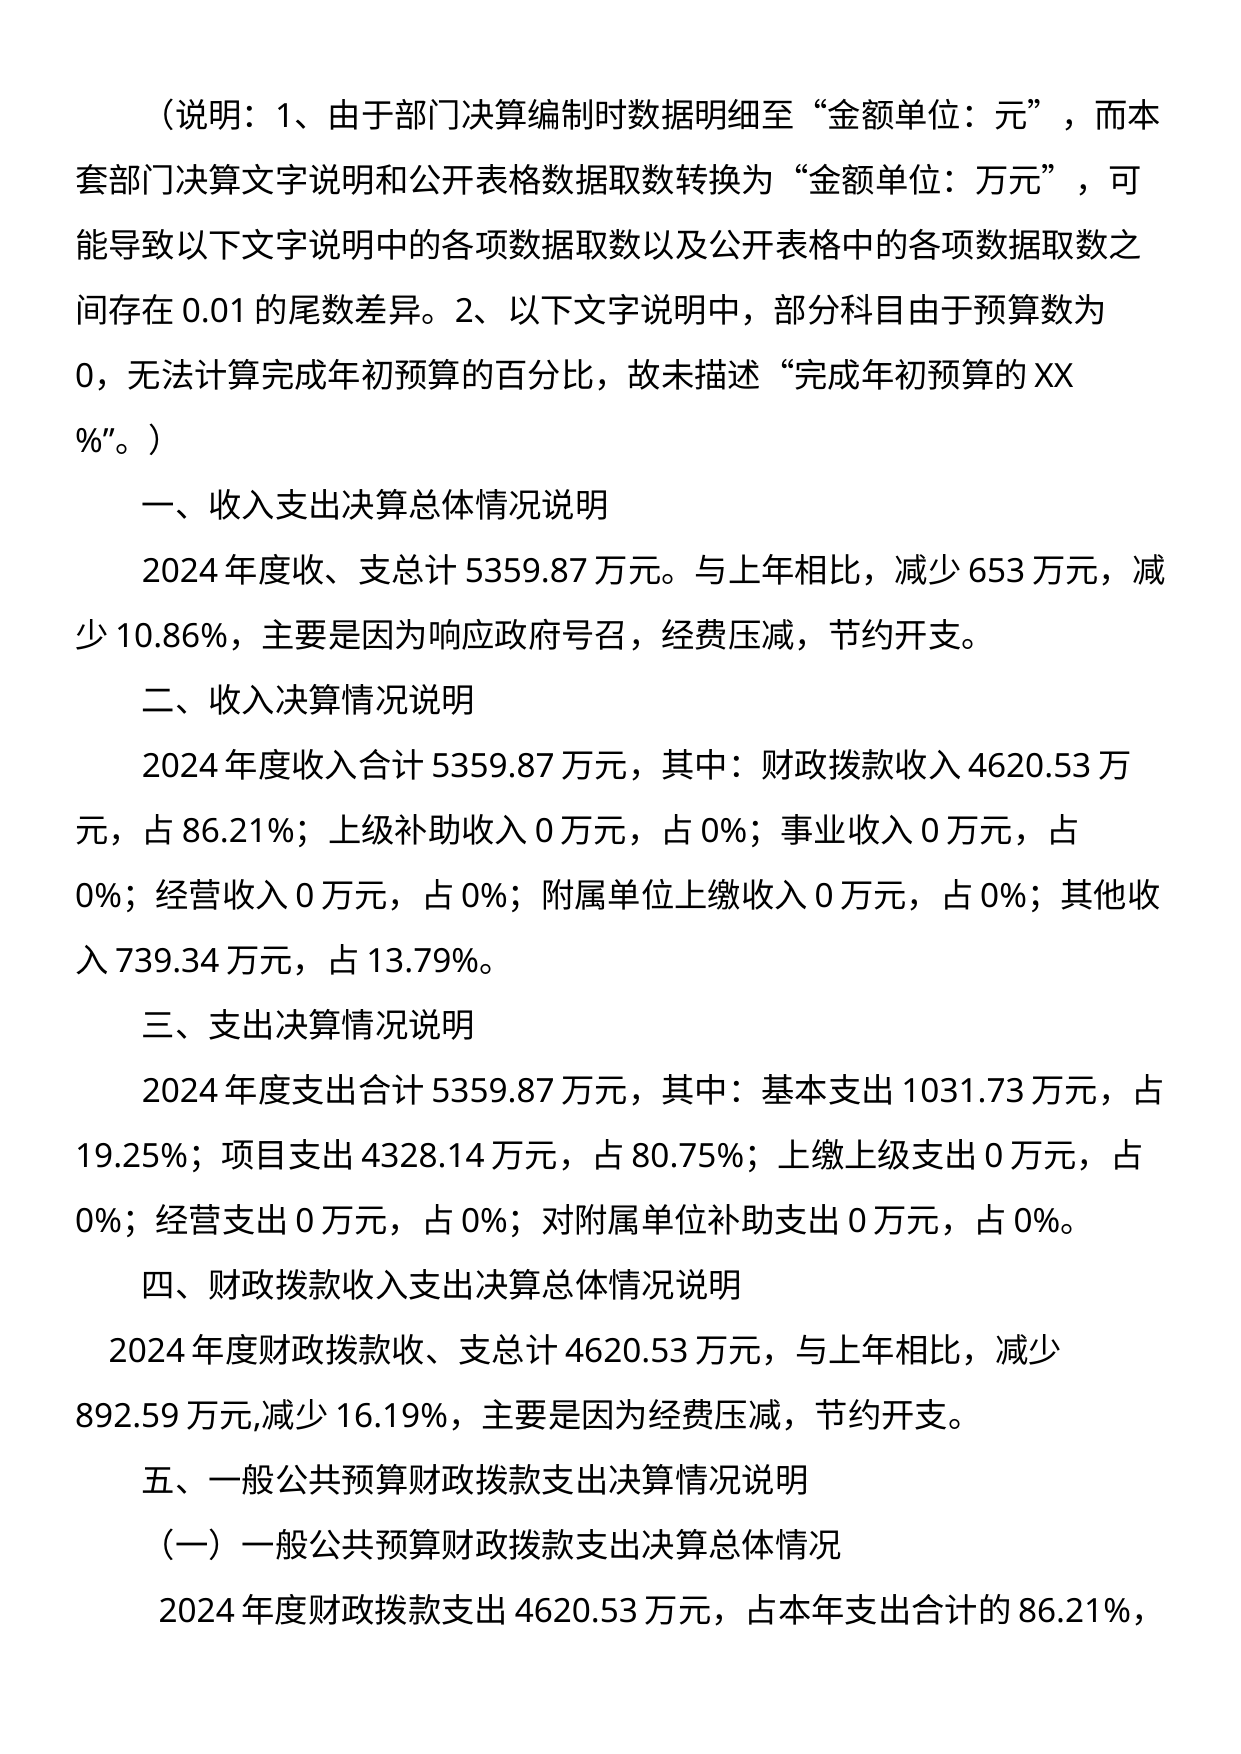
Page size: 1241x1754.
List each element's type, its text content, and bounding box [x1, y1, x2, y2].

text 三、支出决算情况说明 [75, 991, 1165, 1056]
text 五、一般公共预算财政拨款支出决算情况说明 [75, 1446, 1165, 1511]
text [75, 1576, 1165, 1641]
text 一、收入支出决算总体情况说明 [75, 471, 1165, 536]
text 2024年度收入合计5359.87万元，其中：财政拨款收入4620.53万元，占86.21%；上级补助收入0万元，占0%；事业收入0万元，占0%；经营收入0万元，占0%；附属单位上缴收入0万元，占0%；其他收入739.34万元，占13.79%。 [75, 731, 1165, 991]
text 2024年度财政拨款收、支总计4620.53万元，与上年相比，减少892.59万元,减少16.19%，主要是因为经费压减，节约开支。 [75, 1316, 1165, 1446]
text 2024年度收、支总计5359.87万元。与上年相比，减少653万元，减少10.86%，主要是因为响应政府号召，经费压减，节约开支。 [75, 536, 1165, 666]
text （一）一般公共预算财政拨款支出决算总体情况 [75, 1511, 1165, 1576]
text 二、收入决算情况说明 [75, 666, 1165, 731]
text 四、财政拨款收入支出决算总体情况说明 [75, 1251, 1165, 1316]
text （说明：1、由于部门决算编制时数据明细至“金额单位：元”，而本套部门决算文字说明和公开表格数据取数转换为“金额单位：万元”，可能导致以下文字说明中的各项数据取数以及公开表格中的各项数据取数之间存在0.01的尾数差异。2、以下文字说明中，部分科目由于预算数为0，无法计算完成年初预算的百分比，故未描述“完成年初预算的XX%”。） [75, 81, 1165, 471]
text 2024年度支出合计5359.87万元，其中：基本支出1031.73万元，占19.25%；项目支出4328.14万元，占80.75%；上缴上级支出0万元，占0%；经营支出0万元，占0%；对附属单位补助支出0万元，占0%。 [75, 1056, 1165, 1251]
